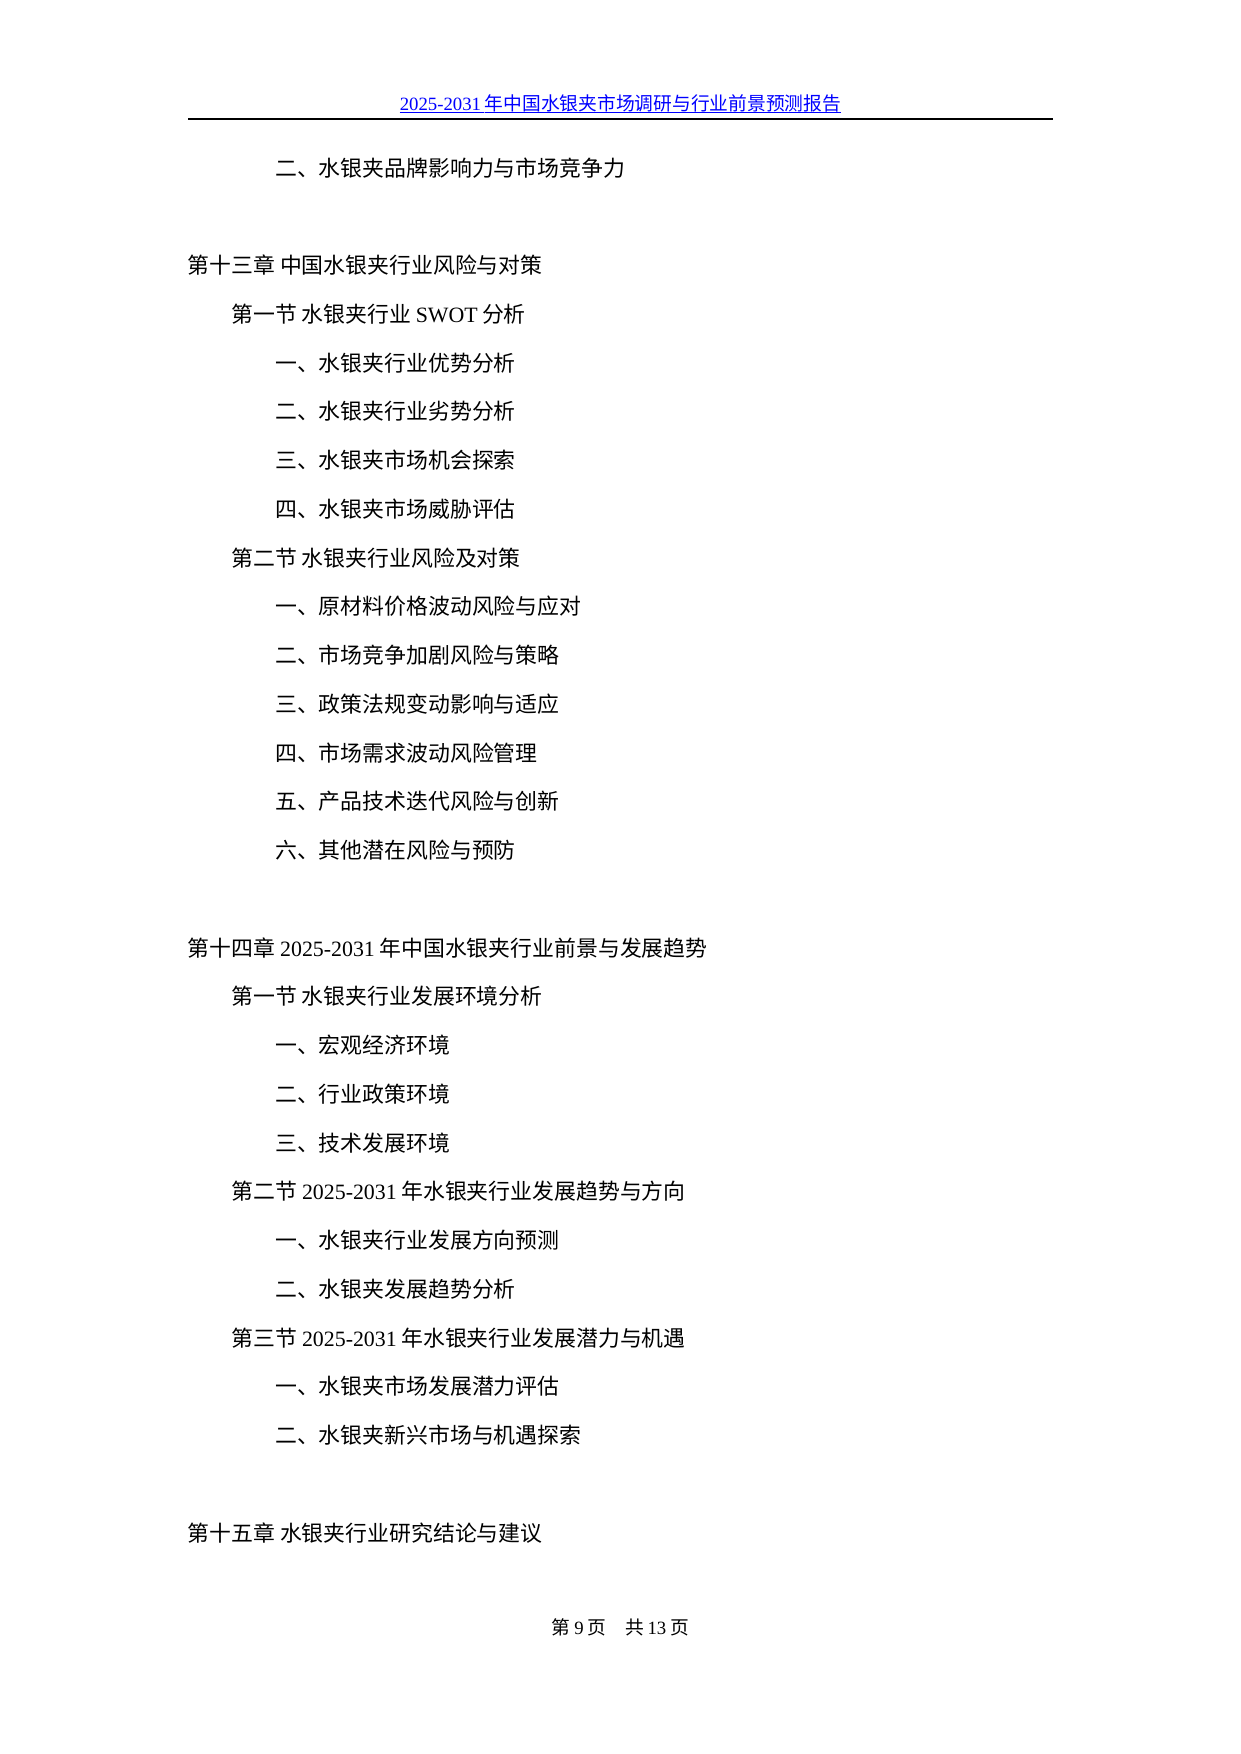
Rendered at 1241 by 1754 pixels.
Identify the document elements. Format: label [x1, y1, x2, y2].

text [187, 150, 1053, 1548]
